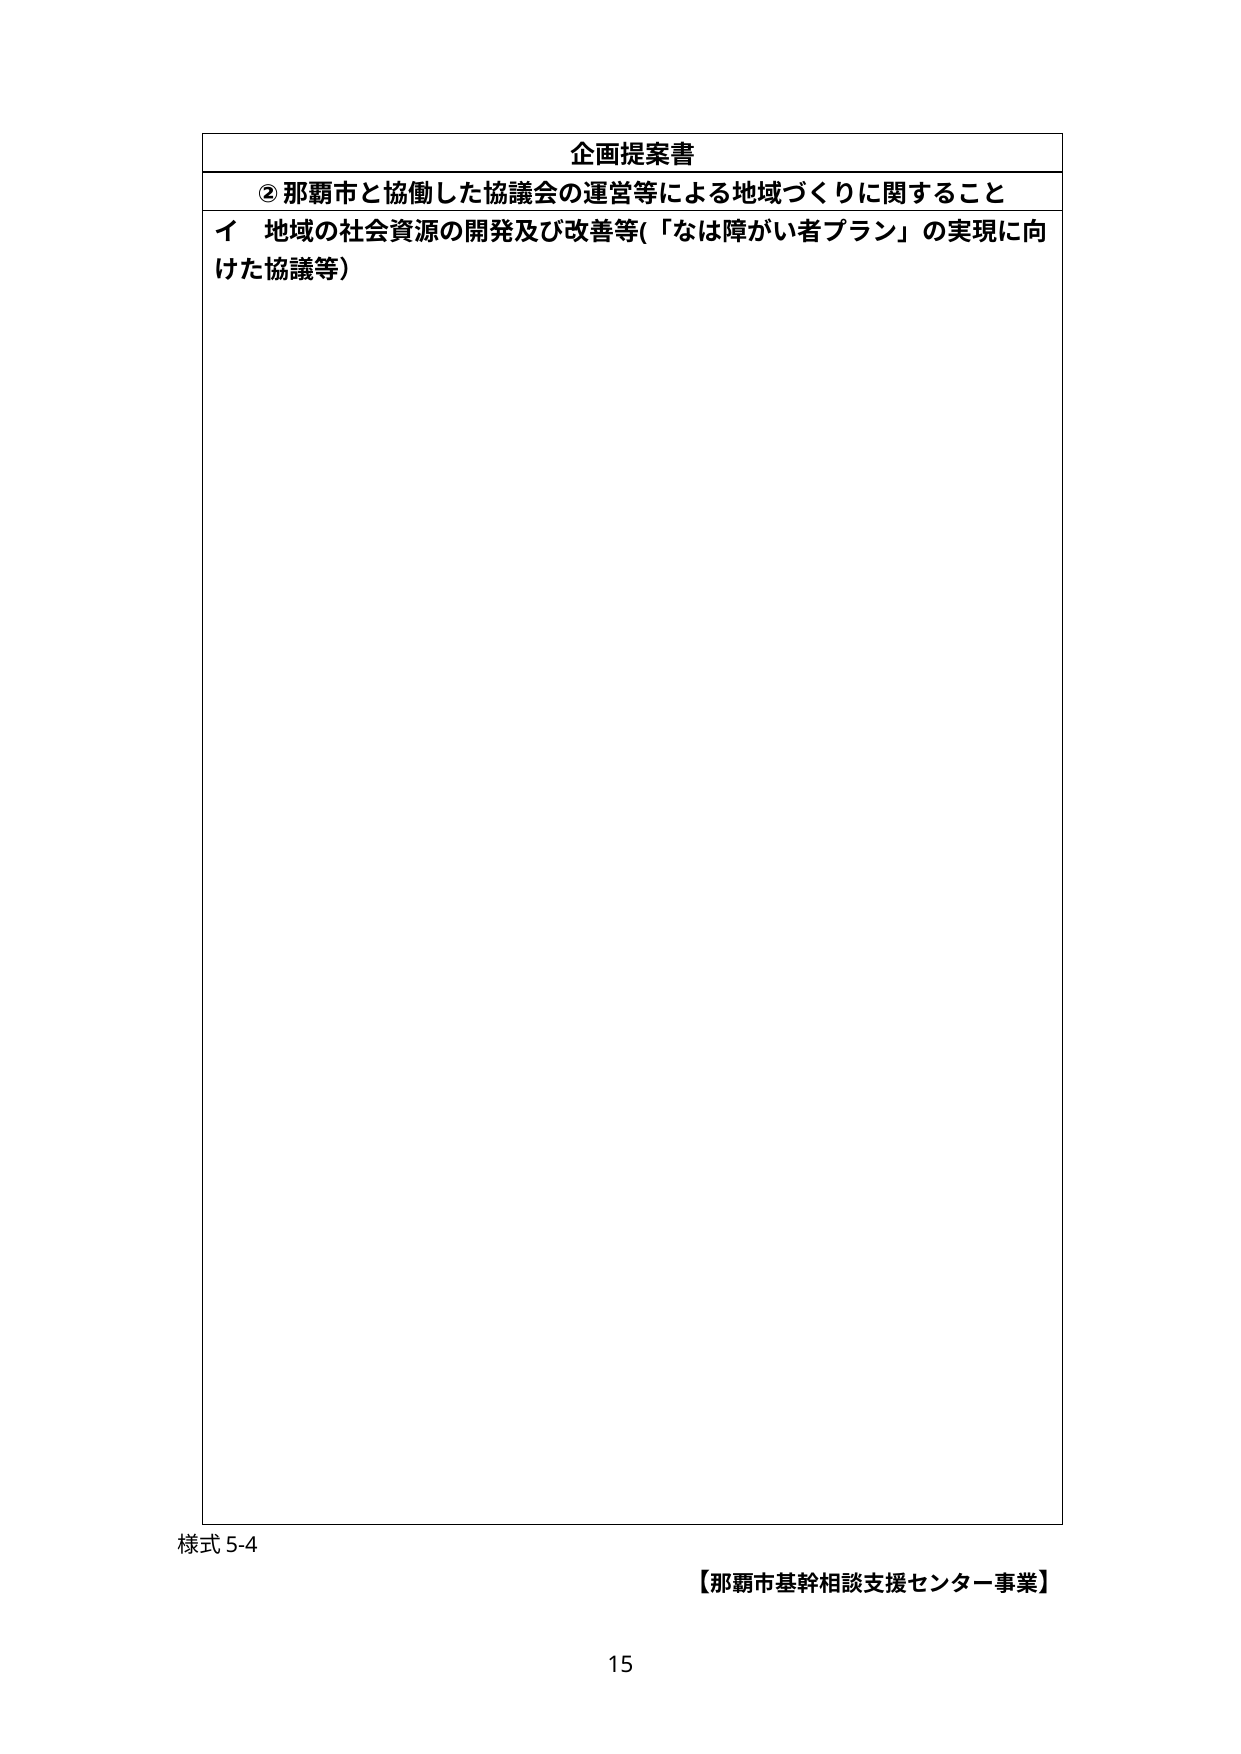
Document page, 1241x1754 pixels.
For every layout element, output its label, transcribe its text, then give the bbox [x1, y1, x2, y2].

table_cell ②那覇市と協働した協議会の運営等による地域づくりに関すること [203, 173, 1062, 210]
text 様式5-4 [177, 1524, 1063, 1562]
table_cell イ 地域の社会資源の開発及び改善等(「なは障がい者プラン」の実現に向けた協議等） [203, 211, 1062, 1523]
text 【那覇市基幹相談支援センター事業】 [202, 1562, 1063, 1599]
table_header 企画提案書 [203, 134, 1062, 171]
